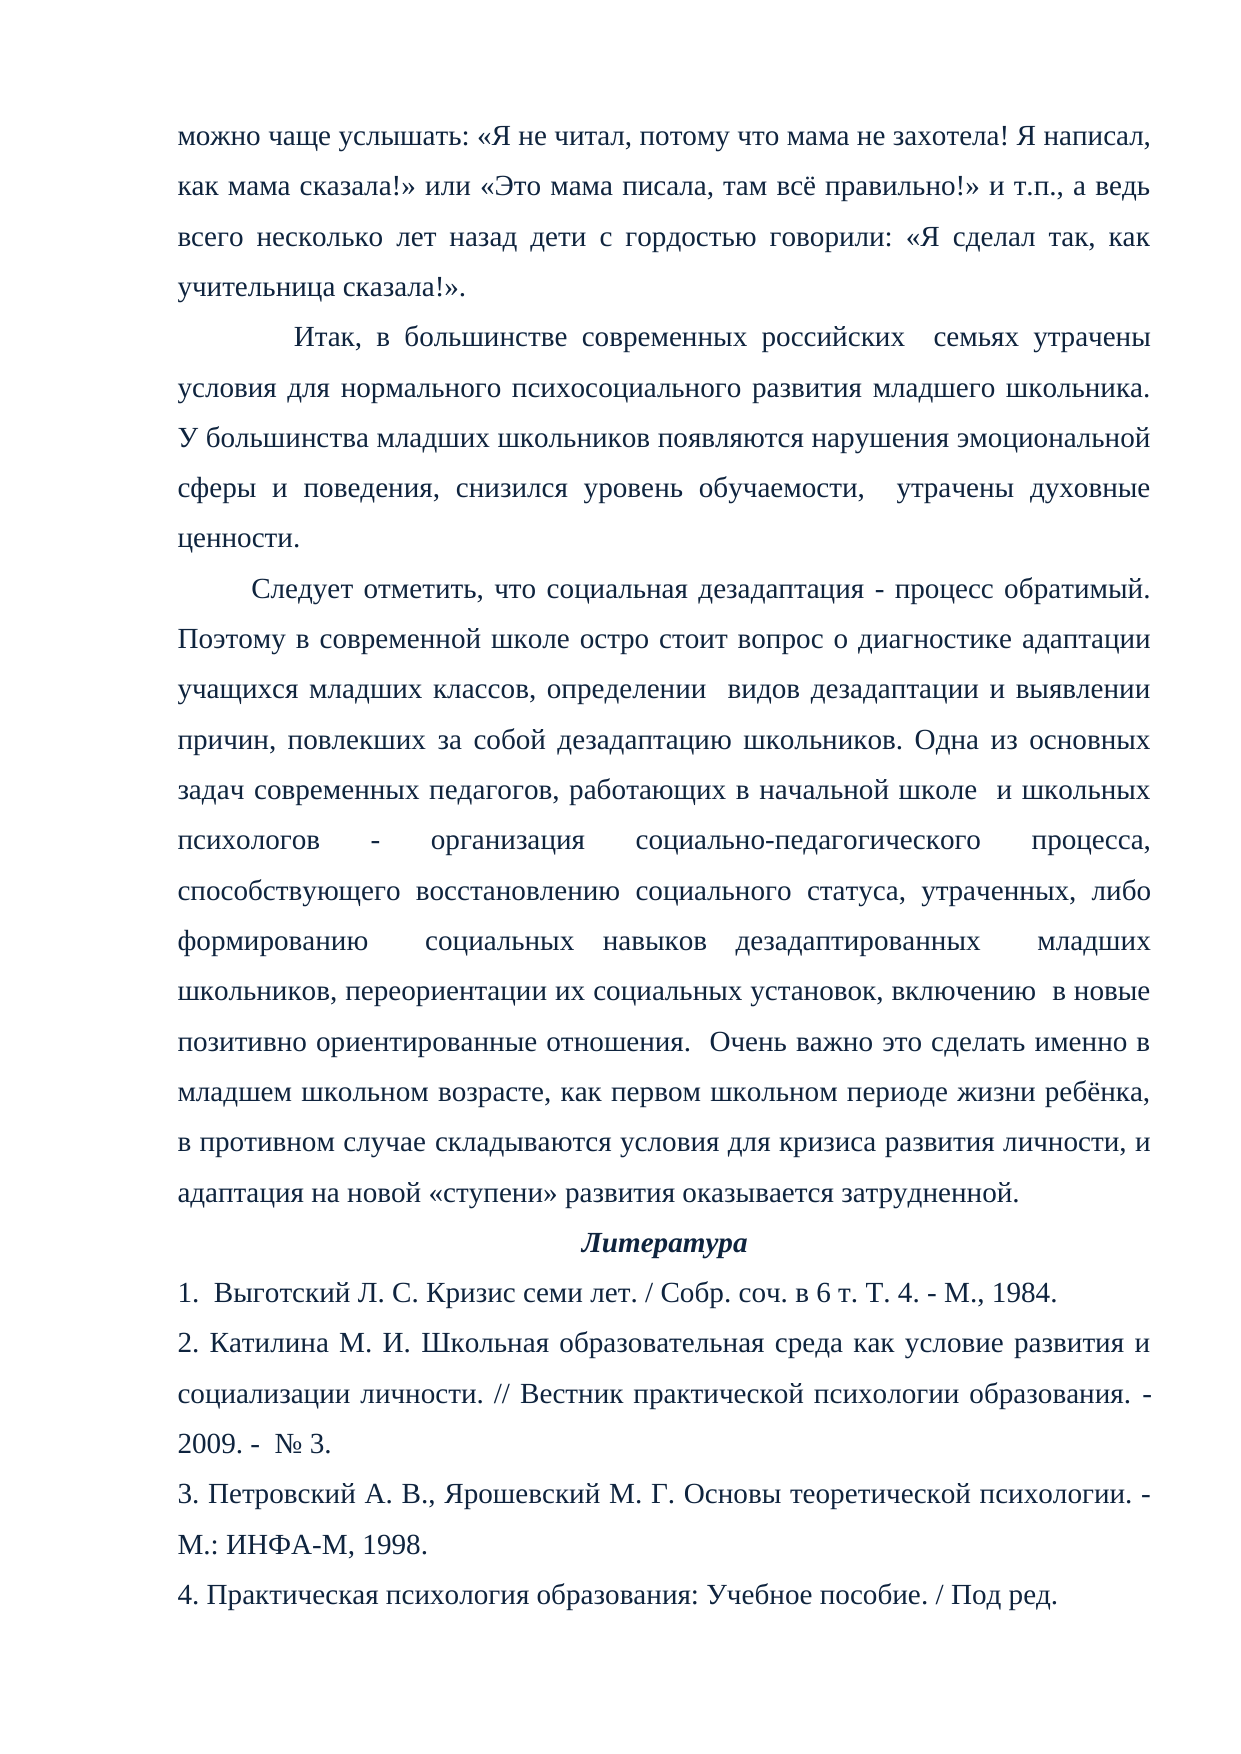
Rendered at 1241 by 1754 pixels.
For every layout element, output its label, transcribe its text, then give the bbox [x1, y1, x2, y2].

text 4. Практическая психология образования: Учебное пособие. / Под ред. [177, 1577, 1152, 1611]
text 2. Катилина М. И. Школьная образовательная среда как условие развития и социализации личности. // Вестник практической психологии образования. - 2009. - № 3. [177, 1326, 1152, 1460]
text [177, 118, 1152, 303]
text 1. Выготский Л. С. Кризис семи лет. / Собр. соч. в 6 т. Т. 4. - М., 1984. [177, 1275, 1152, 1309]
text Следует отметить, что социальная дезадаптация - процесс обратимый. Поэтому в современной школе остро стоит вопрос о диагностике адаптации учащихся младших классов, определении видов дезадаптации и выявлении причин, повлекших за собой дезадаптацию школьников. Одна из основных задач современных педагогов, работающих в начальной школе и школьных психологов - организация социально-педагогического процесса, способствующего восстановлению социального статуса, утраченных, либо формированию социальных навыков дезадаптированных младших школьников, переориентации их социальных установок, включению в новые позитивно ориентированные отношения. Очень важно это сделать именно в младшем школьном возрасте, как первом школьном периоде жизни ребёнка, в противном случае складываются условия для кризиса развития личности, и адаптация на новой «ступени» развития оказывается затрудненной. [177, 571, 1152, 1208]
text Литература [177, 1225, 1152, 1258]
text 3. Петровский А. В., Ярошевский М. Г. Основы теоретической психологии. - М.: ИНФА-М, 1998. [177, 1477, 1152, 1560]
text Итак, в большинстве современных российских семьях утрачены условия для нормального психосоциального развития младшего школьника. У большинства младших школьников появляются нарушения эмоциональной сферы и поведения, снизился уровень обучаемости, утрачены духовные ценности. [177, 319, 1152, 554]
